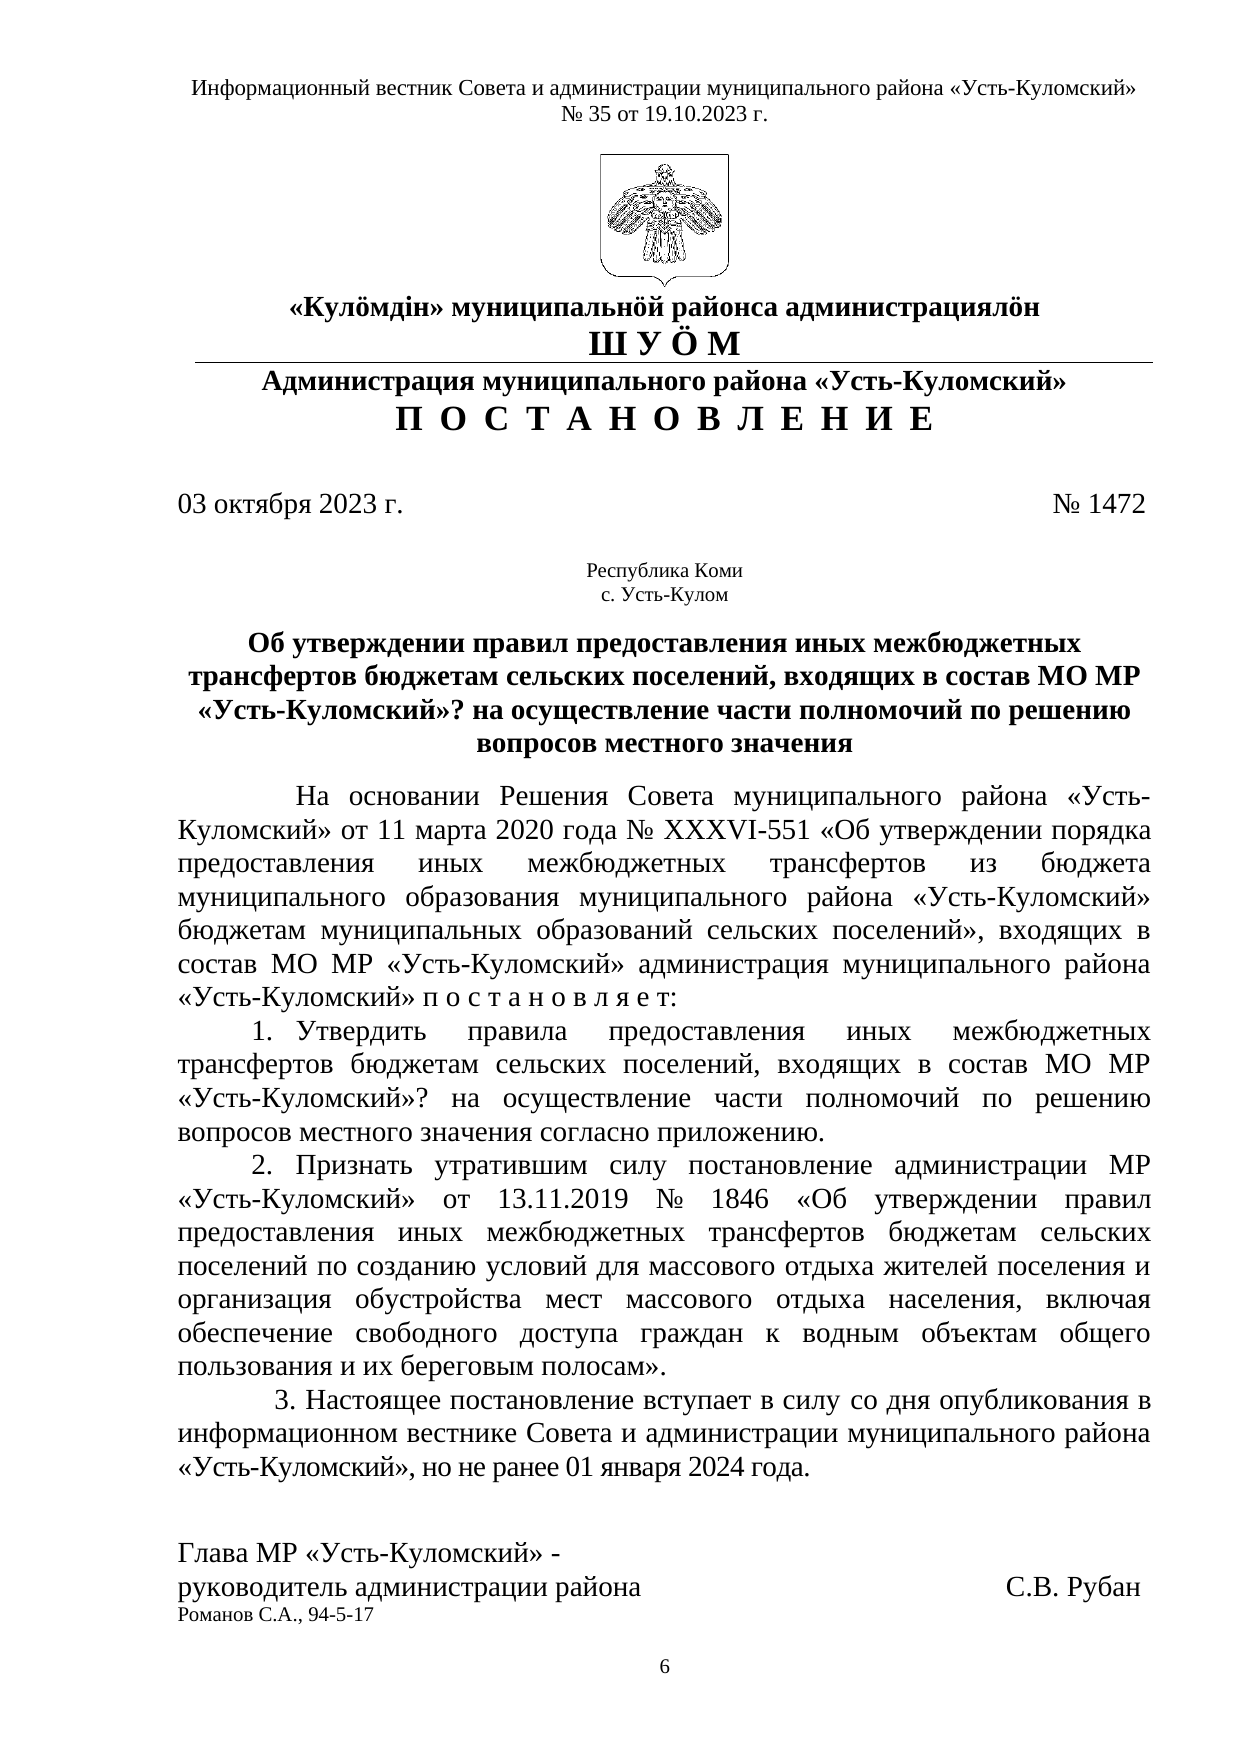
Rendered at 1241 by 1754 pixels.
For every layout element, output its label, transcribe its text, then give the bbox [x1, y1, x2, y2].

list Утвердить правила предоставления иных межбюджетных трансфертов бюджетам сельских поселений, входящих в состав МО МР «Усть-Куломский»? на осуществление части полномочий по решению вопросов местного значения согласно приложению. [177, 1013, 1152, 1147]
text Ш У Ö М [177, 322, 1152, 363]
text На основании Решения Совета муниципального района «Усть-Куломский» от 11 марта 2020 года № XXXVI-551 «Об утверждении порядка предоставления иных межбюджетных трансфертов из бюджета муниципального образования муниципального района «Усть-Куломский» бюджетам муниципальных образований сельских поселений», входящих в состав МО МР «Усть-Куломский» администрация муниципального района «Усть-Куломский» п о с т а н о в л я е т: [177, 778, 1152, 1013]
text Об утверждении правил предоставления иных межбюджетных [177, 625, 1152, 658]
text с. Усть-Кулом [177, 582, 1152, 606]
text П О С Т А Н О В Л Е Н И Е [177, 397, 1152, 438]
text 03 октября 2023 г. № 1472 [177, 486, 1152, 519]
text руководитель администрации района С.В. Рубан [177, 1569, 1152, 1602]
picture [595, 154, 734, 289]
text 3. Настоящее постановление вступает в силу со дня опубликования в информационном вестнике Совета и администрации муниципального района «Усть-Куломский», но не ранее 01 января 2024 года. [177, 1382, 1152, 1483]
text Романов С.А., 94-5-17 [177, 1602, 1152, 1626]
text Администрация муниципального района «Усть-Куломский» [177, 363, 1152, 397]
text Глава МР «Усть-Куломский» - [177, 1535, 1152, 1569]
list Признать утратившим силу постановление администрации МР «Усть-Куломский» от 13.11.2019 № 1846 «Об утверждении правил предоставления иных межбюджетных трансфертов бюджетам сельских поселений по созданию условий для массового отдыха жителей поселения и организация обустройства мест массового отдыха населения, включая обеспечение свободного доступа граждан к водным объектам общего пользования и их береговым полосам». [177, 1147, 1152, 1382]
text трансфертов бюджетам сельских поселений, входящих в состав МО МР «Усть-Куломский»? на осуществление части полномочий по решению вопросов местного значения [177, 658, 1152, 759]
text «Кулöмдiн» муниципальнöй районса администрациялöн [177, 289, 1152, 322]
text Республика Коми [177, 558, 1152, 582]
